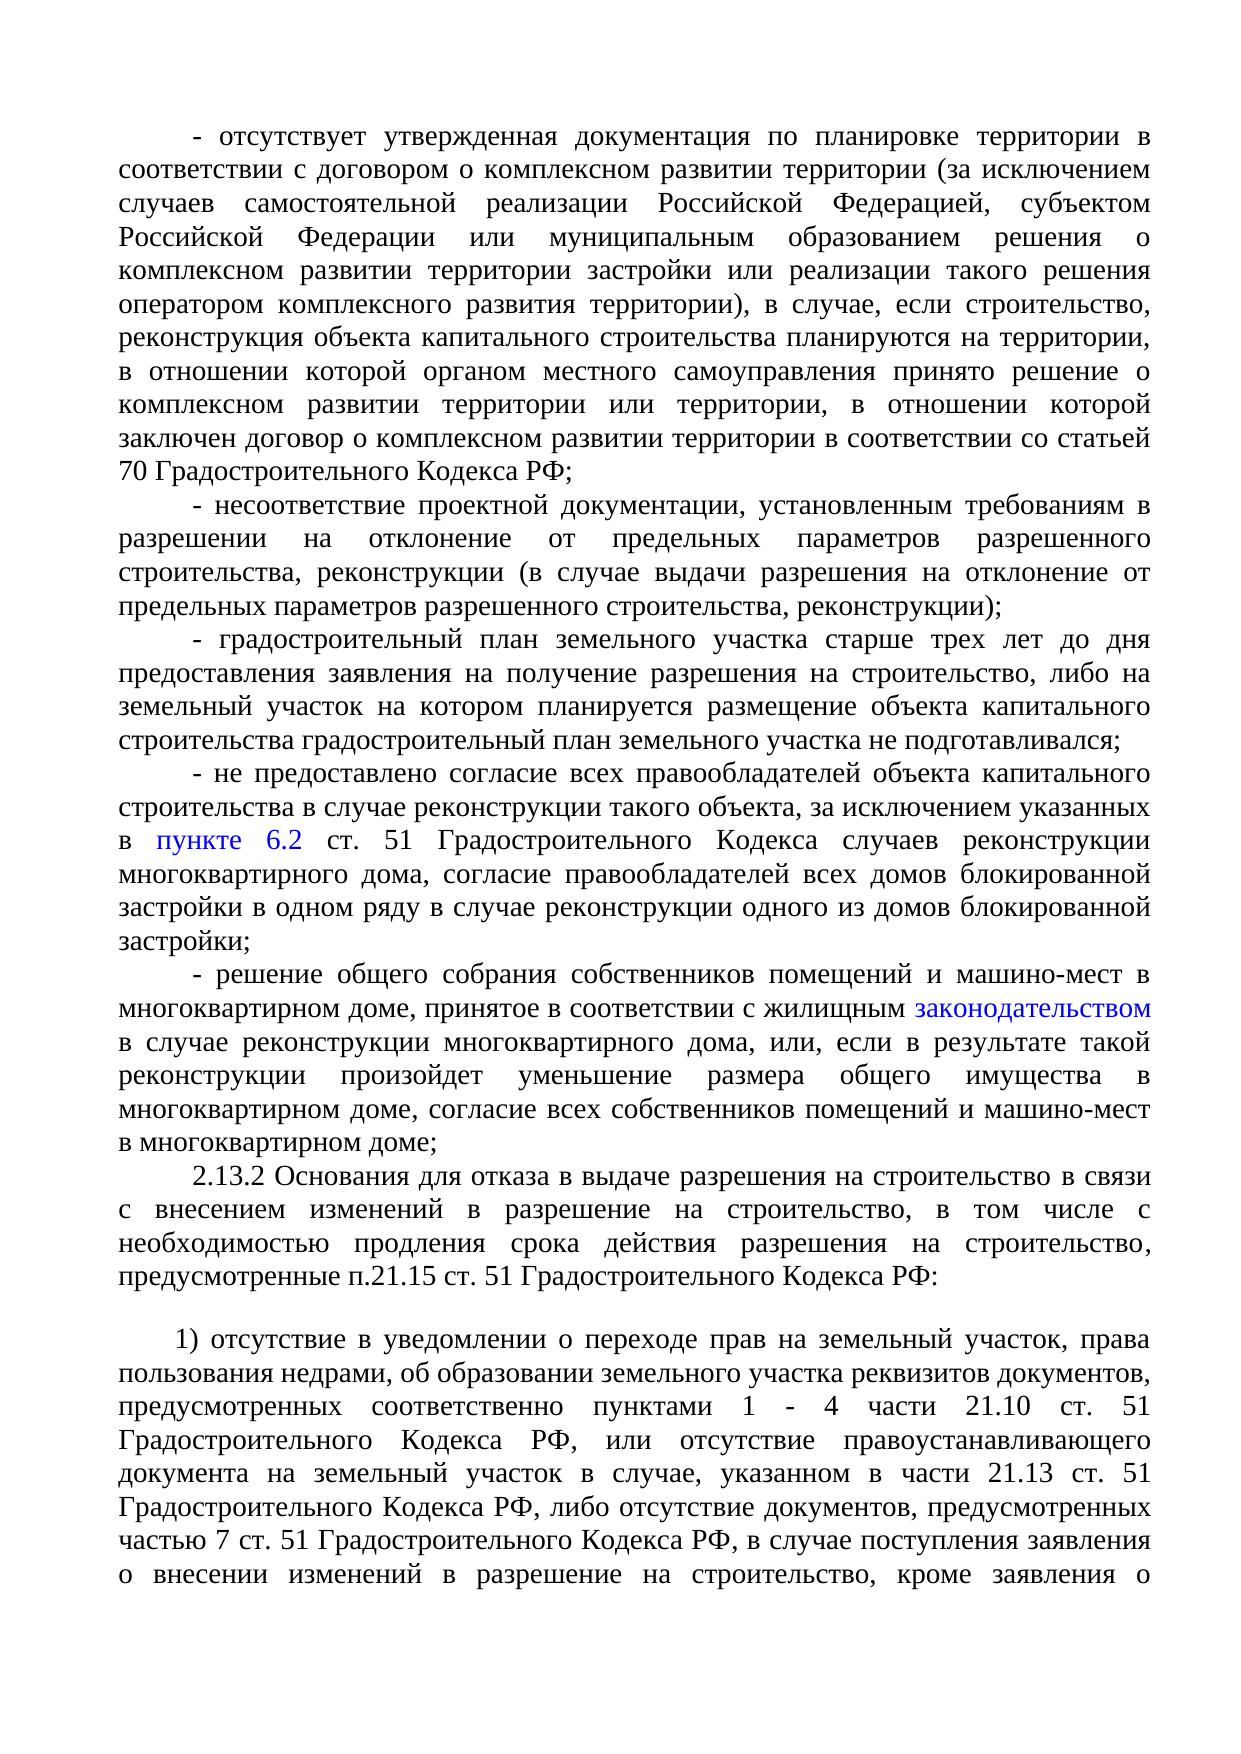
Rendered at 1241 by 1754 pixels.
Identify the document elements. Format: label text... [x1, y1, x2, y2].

text - отсутствует утвержденная документация по планировке территории в соответствии с договором о комплексном развитии территории (за исключением случаев самостоятельной реализации Российской Федерацией, субъектом Российской Федерации или муниципальным образованием решения о комплексном развитии территории застройки или реализации такого решения оператором комплексного развития территории), в случае, если строительство, реконструкция объекта капитального строительства планируются на территории, в отношении которой органом местного самоуправления принято решение о комплексном развитии территории или территории, в отношении которой заключен договор о комплексном развитии территории в соответствии со статьей 70 Градостроительного Кодекса РФ; [118, 118, 1152, 487]
text - решение общего собрания собственников помещений и машино-мест в многоквартирном доме, принятое в соответствии с жилищным законодательством в случае реконструкции многоквартирного дома, или, если в результате такой реконструкции произойдет уменьшение размера общего имущества в многоквартирном доме, согласие всех собственников помещений и машино-мест в многоквартирном доме; [118, 957, 1152, 1158]
text - градостроительный план земельного участка старше трех лет до дня предоставления заявления на получение разрешения на строительство, либо на земельный участок на котором планируется размещение объекта капитального строительства градостроительный план земельного участка не подготавливался; [118, 621, 1152, 755]
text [118, 1321, 1152, 1589]
text - не предоставлено согласие всех правообладателей объекта капитального строительства в случае реконструкции такого объекта, за исключением указанных в пункте 6.2 ст. 51 Градостроительного Кодекса случаев реконструкции многоквартирного дома, согласие правообладателей всех домов блокированной застройки в одном ряду в случае реконструкции одного из домов блокированной застройки; [118, 755, 1152, 957]
text - несоответствие проектной документации, установленным требованиям в разрешении на отклонение от предельных параметров разрешенного строительства, реконструкции (в случае выдачи разрешения на отклонение от предельных параметров разрешенного строительства, реконструкции); [118, 487, 1152, 621]
text 2.13.2 Основания для отказа в выдаче разрешения на строительство в связи с внесением изменений в разрешение на строительство, в том числе с необходимостью продления срока действия разрешения на строительство, предусмотренные п.21.15 ст. 51 Градостроительного Кодекса РФ: [118, 1158, 1152, 1292]
